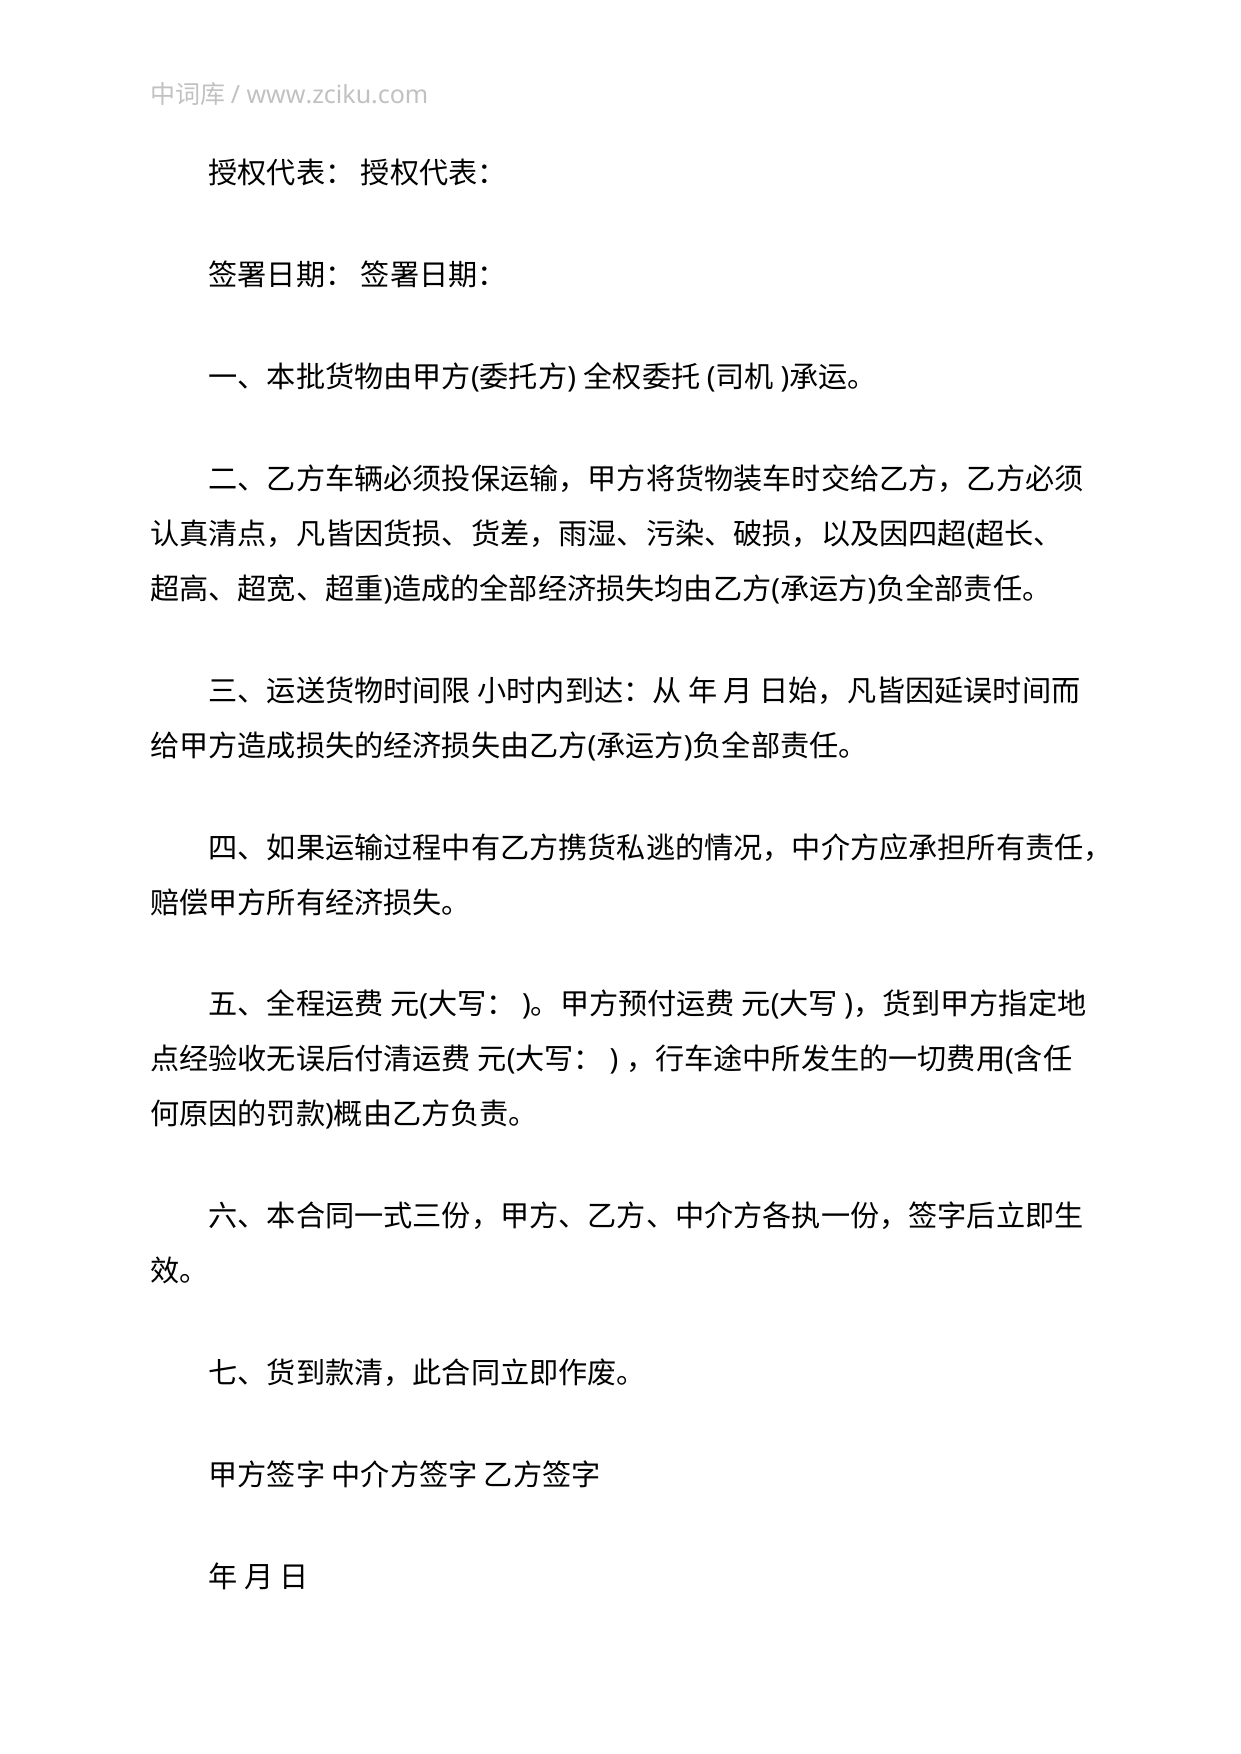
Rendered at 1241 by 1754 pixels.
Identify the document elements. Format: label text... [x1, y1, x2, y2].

text 签署日期： 签署日期： [150, 252, 1090, 294]
text 五、全程运费 元(大写： )。甲方预付运费 元(大写 )，货到甲方指定地点经验收无误后付清运费 元(大写： ) ，行车途中所发生的一切费用(含任何原因的罚款)概由乙方负责。 [150, 981, 1090, 1133]
text 六、本合同一式三份，甲方、乙方、中介方各执一份，签字后立即生效。 [150, 1193, 1090, 1290]
text 一、本批货物由甲方(委托方) 全权委托 (司机 )承运。 [150, 353, 1090, 396]
text 七、货到款清，此合同立即作废。 [150, 1349, 1090, 1392]
text 甲方签字 中介方签字 乙方签字 [150, 1451, 1090, 1494]
text 授权代表： 授权代表： [150, 150, 1090, 192]
text 年 月 日 [150, 1553, 1090, 1595]
text 四、如果运输过程中有乙方携货私逃的情况，中介方应承担所有责任，赔偿甲方所有经济损失。 [150, 824, 1090, 921]
text 三、运送货物时间限 小时内到达：从 年 月 日始，凡皆因延误时间而给甲方造成损失的经济损失由乙方(承运方)负全部责任。 [150, 667, 1090, 765]
text 二、乙方车辆必须投保运输，甲方将货物装车时交给乙方，乙方必须认真清点，凡皆因货损、货差，雨湿、污染、破损，以及因四超(超长、超高、超宽、超重)造成的全部经济损失均由乙方(承运方)负全部责任。 [150, 456, 1090, 608]
